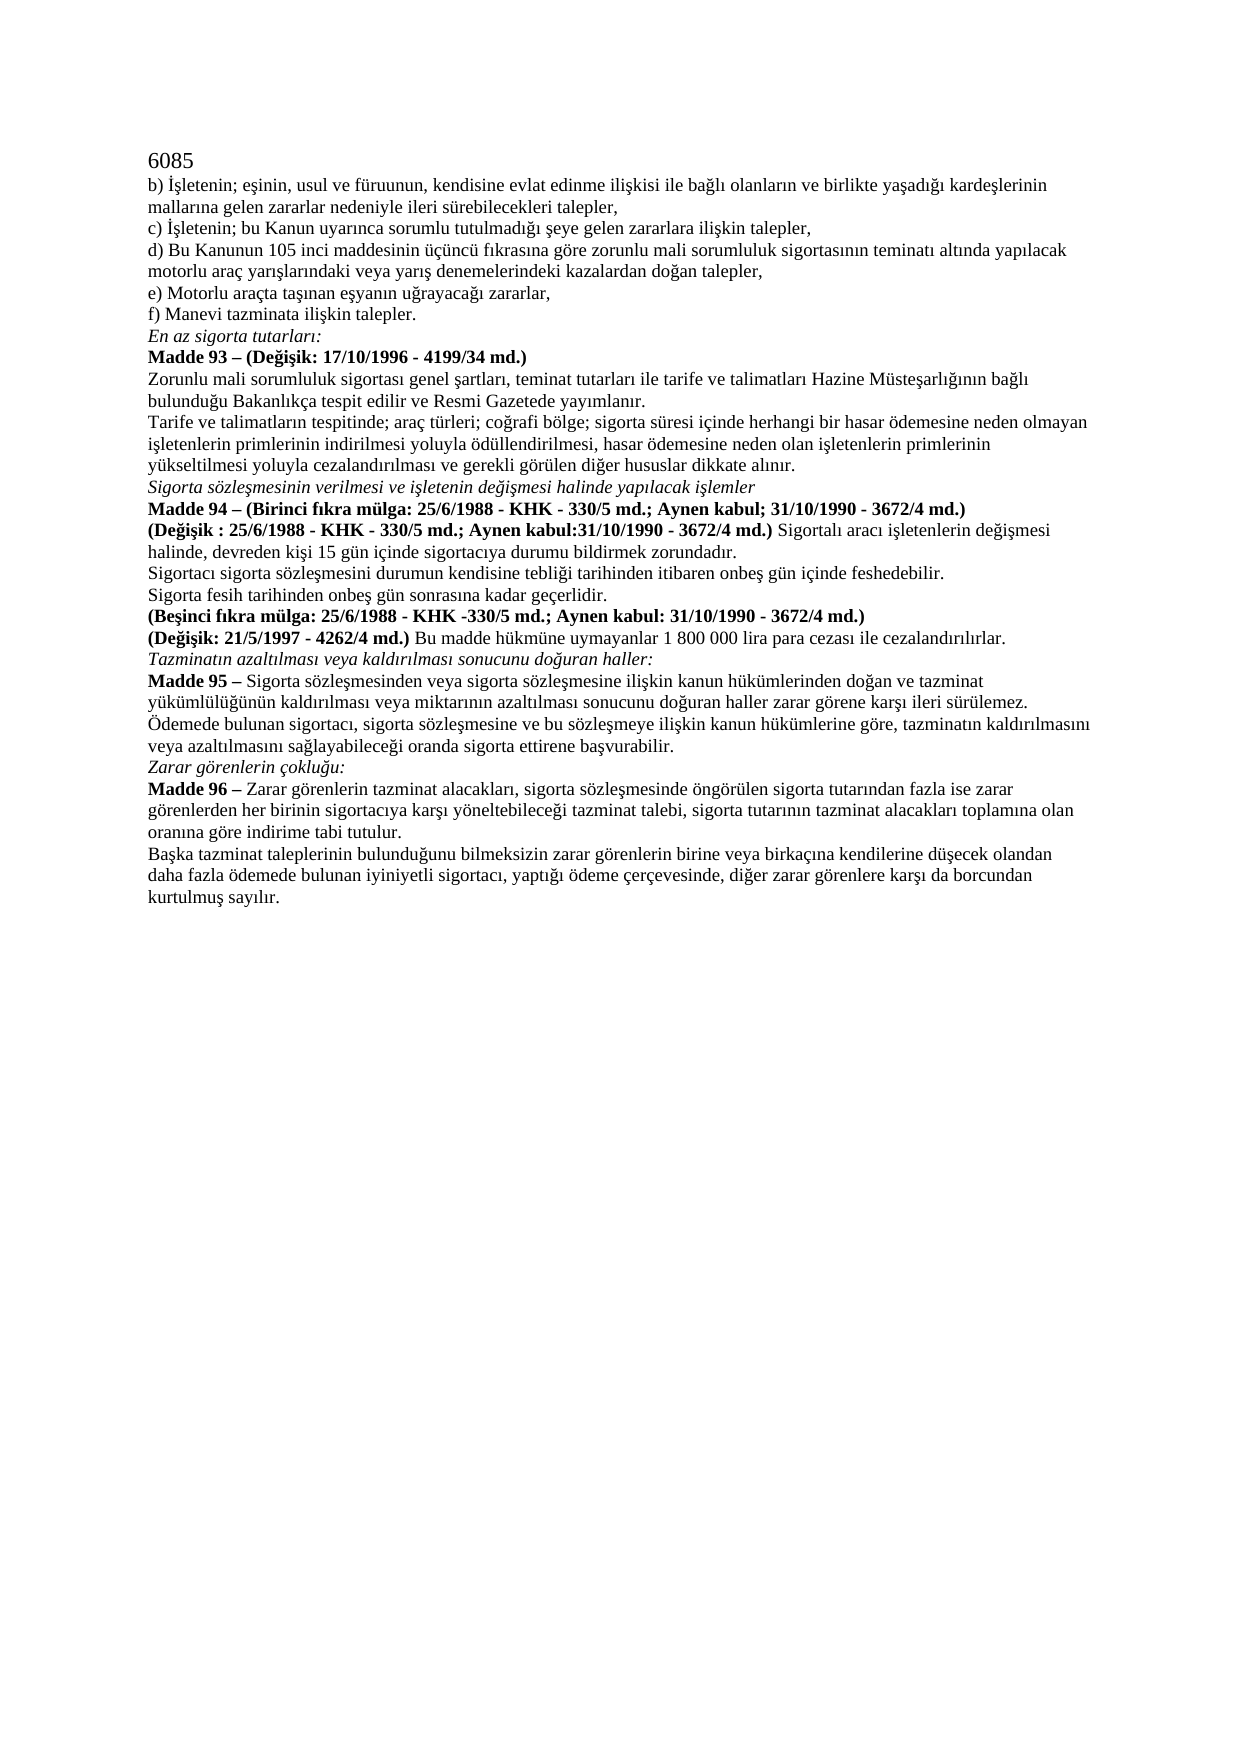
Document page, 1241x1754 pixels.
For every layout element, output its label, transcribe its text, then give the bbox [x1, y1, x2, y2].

text Tarife ve talimatların tespitinde; araç türleri; coğrafi bölge; sigorta süresi içinde herhangi bir hasar ödemesine neden olmayan işletenlerin primlerinin indirilmesi yoluyla ödüllendirilmesi, hasar ödemesine neden olan işletenlerin primlerinin yükseltilmesi yoluyla cezalandırılması ve gerekli görülen diğer hususlar dikkate alınır. [148, 411, 1093, 476]
text b) İşletenin; eşinin, usul ve füruunun, kendisine evlat edinme ilişkisi ile bağlı olanların ve birlikte yaşadığı kardeşlerinin mallarına gelen zararlar nedeniyle ileri sürebilecekleri talepler, [148, 174, 1093, 217]
text Madde 95 – Sigorta sözleşmesinden veya sigorta sözleşmesine ilişkin kanun hükümlerinden doğan ve tazminat yükümlülüğünün kaldırılması veya miktarının azaltılması sonucunu doğuran haller zarar görene karşı ileri sürülemez. [148, 670, 1093, 713]
text Başka tazminat taleplerinin bulunduğunu bilmeksizin zarar görenlerin birine veya birkaçına kendilerine düşecek olandan daha fazla ödemede bulunan iyiniyetli sigortacı, yaptığı ödeme çerçevesinde, diğer zarar görenlere karşı da borcundan kurtulmuş sayılır. [148, 842, 1093, 907]
text En az sigorta tutarları: [148, 325, 1093, 346]
text Madde 96 – Zarar görenlerin tazminat alacakları, sigorta sözleşmesinde öngörülen sigorta tutarından fazla ise zarar görenlerden her birinin sigortacıya karşı yöneltebileceği tazminat talebi, sigorta tutarının tazminat alacakları toplamına olan oranına göre indirime tabi tutulur. [148, 778, 1093, 842]
text f) Manevi tazminata ilişkin talepler. [148, 303, 1093, 325]
text Ödemede bulunan sigortacı, sigorta sözleşmesine ve bu sözleşmeye ilişkin kanun hükümlerine göre, tazminatın kaldırılmasını veya azaltılmasını sağlayabileceği oranda sigorta ettirene başvurabilir. [148, 713, 1093, 756]
text Sigorta sözleşmesinin verilmesi ve işletenin değişmesi halinde yapılacak işlemler [148, 476, 1093, 497]
text Zorunlu mali sorumluluk sigortası genel şartları, teminat tutarları ile tarife ve talimatları Hazine Müsteşarlığının bağlı bulunduğu Bakanlıkça tespit edilir ve Resmi Gazetede yayımlanır. [148, 368, 1093, 411]
text d) Bu Kanunun 105 inci maddesinin üçüncü fıkrasına göre zorunlu mali sorumluluk sigortasının teminatı altında yapılacak motorlu araç yarışlarındaki veya yarış denemelerindeki kazalardan doğan talepler, [148, 239, 1093, 282]
text e) Motorlu araçta taşınan eşyanın uğrayacağı zararlar, [148, 282, 1093, 303]
text Sigorta fesih tarihinden onbeş gün sonrasına kadar geçerlidir. [148, 584, 1093, 605]
text Sigortacı sigorta sözleşmesini durumun kendisine tebliği tarihinden itibaren onbeş gün içinde feshedebilir. [148, 562, 1093, 584]
text 6085 [148, 148, 1093, 174]
text Madde 94 – (Birinci fıkra mülga: 25/6/1988 - KHK - 330/5 md.; Aynen kabul; 31/10/1990 - 3672/4 md.) [148, 497, 1093, 519]
text c) İşletenin; bu Kanun uyarınca sorumlu tutulmadığı şeye gelen zararlara ilişkin talepler, [148, 217, 1093, 239]
text (Beşinci fıkra mülga: 25/6/1988 - KHK -330/5 md.; Aynen kabul: 31/10/1990 - 3672/4 md.) [148, 605, 1093, 627]
text Tazminatın azaltılması veya kaldırılması sonucunu doğuran haller: [148, 648, 1093, 670]
text Madde 93 – (Değişik: 17/10/1996 - 4199/34 md.) [148, 346, 1093, 368]
text Zarar görenlerin çokluğu: [148, 756, 1093, 778]
text (Değişik : 25/6/1988 - KHK - 330/5 md.; Aynen kabul:31/10/1990 - 3672/4 md.) Sigortalı aracı işletenlerin değişmesi halinde, devreden kişi 15 gün içinde sigortacıya durumu bildirmek zorundadır. [148, 519, 1093, 562]
text (Değişik: 21/5/1997 - 4262/4 md.) Bu madde hükmüne uymayanlar 1 800 000 lira para cezası ile cezalandırılırlar. [148, 627, 1093, 648]
